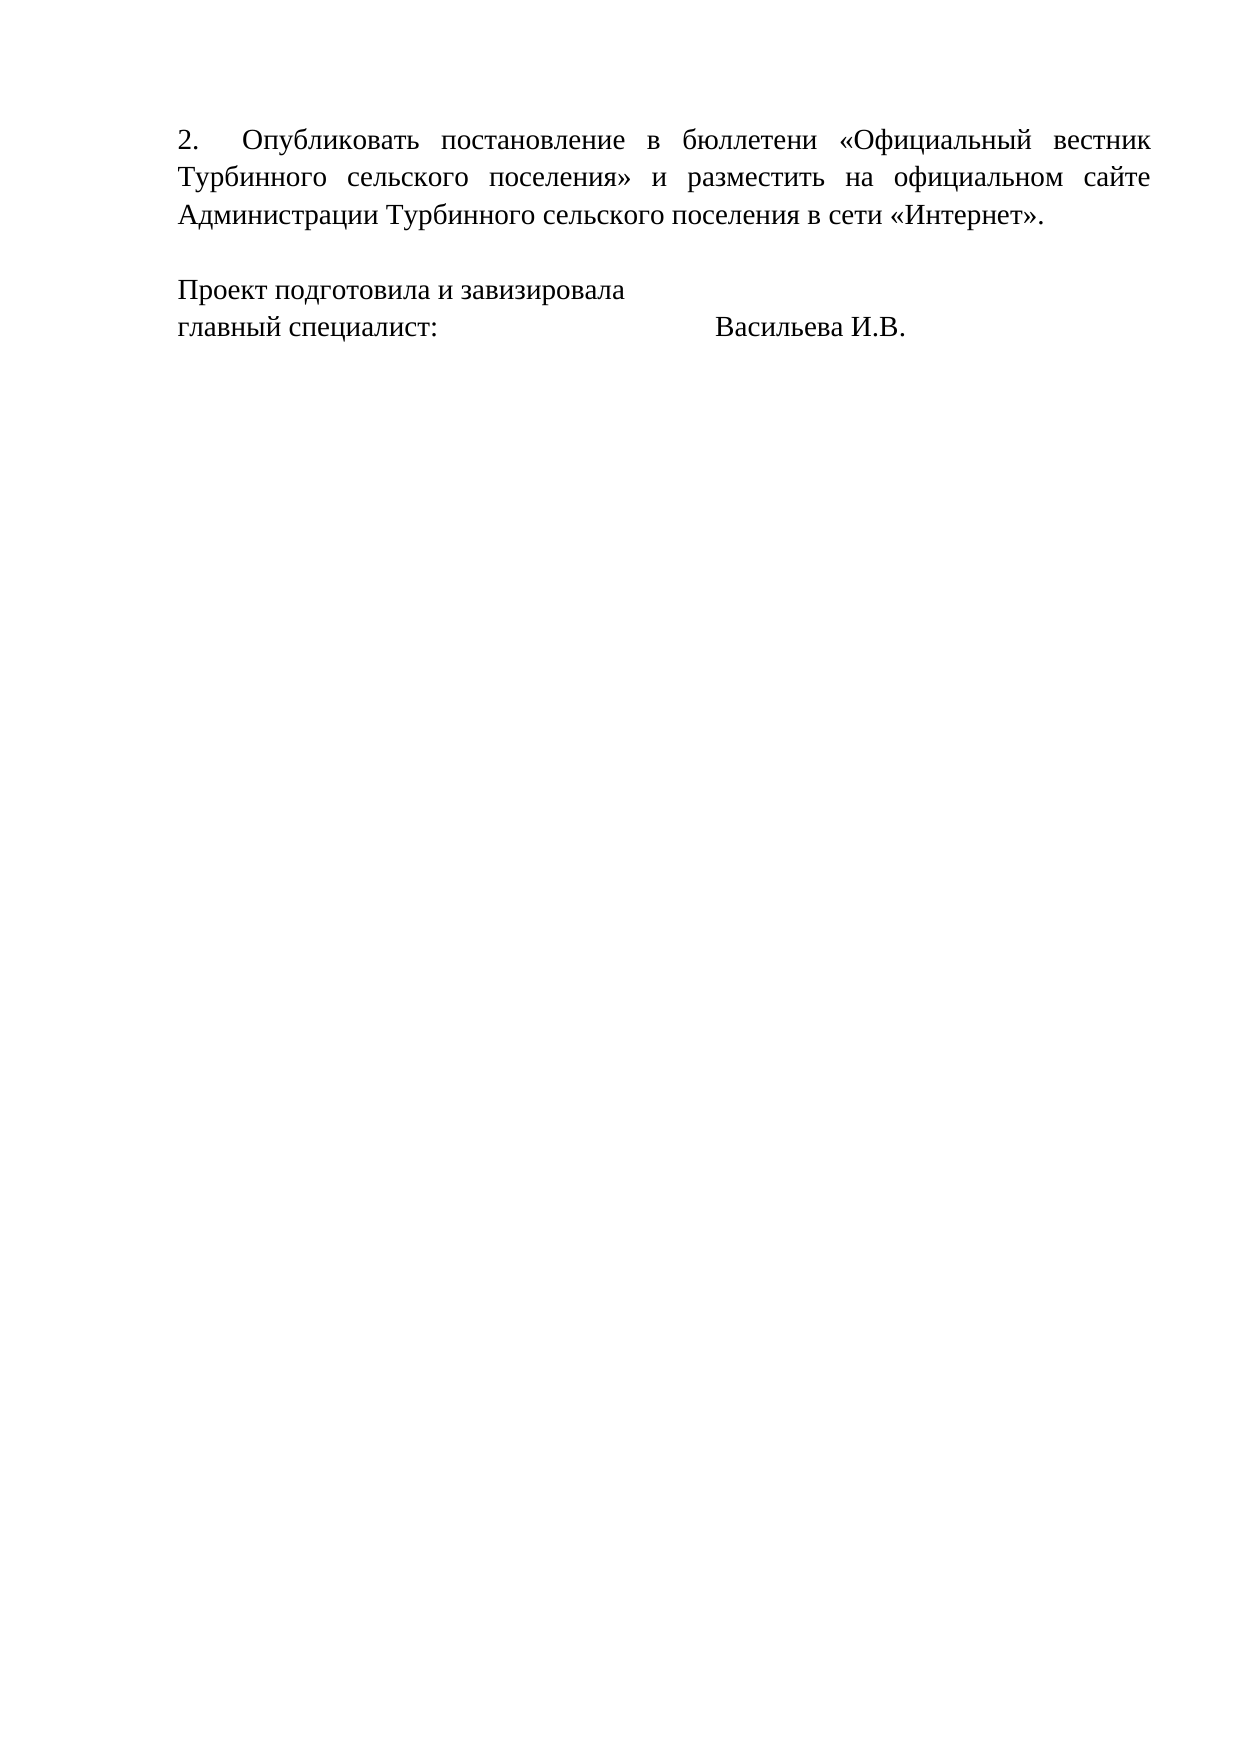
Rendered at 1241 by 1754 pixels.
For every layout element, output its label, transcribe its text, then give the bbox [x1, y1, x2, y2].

text главный специалист: Васильева И.В. [177, 306, 1152, 343]
text 2. Опубликовать постановление в бюллетени «Официальный вестник Турбинного сельского поселения» и разместить на официальном сайте Администрации Турбинного сельского поселения в сети «Интернет». [177, 118, 1152, 231]
text Проект подготовила и завизировала [177, 268, 1152, 306]
